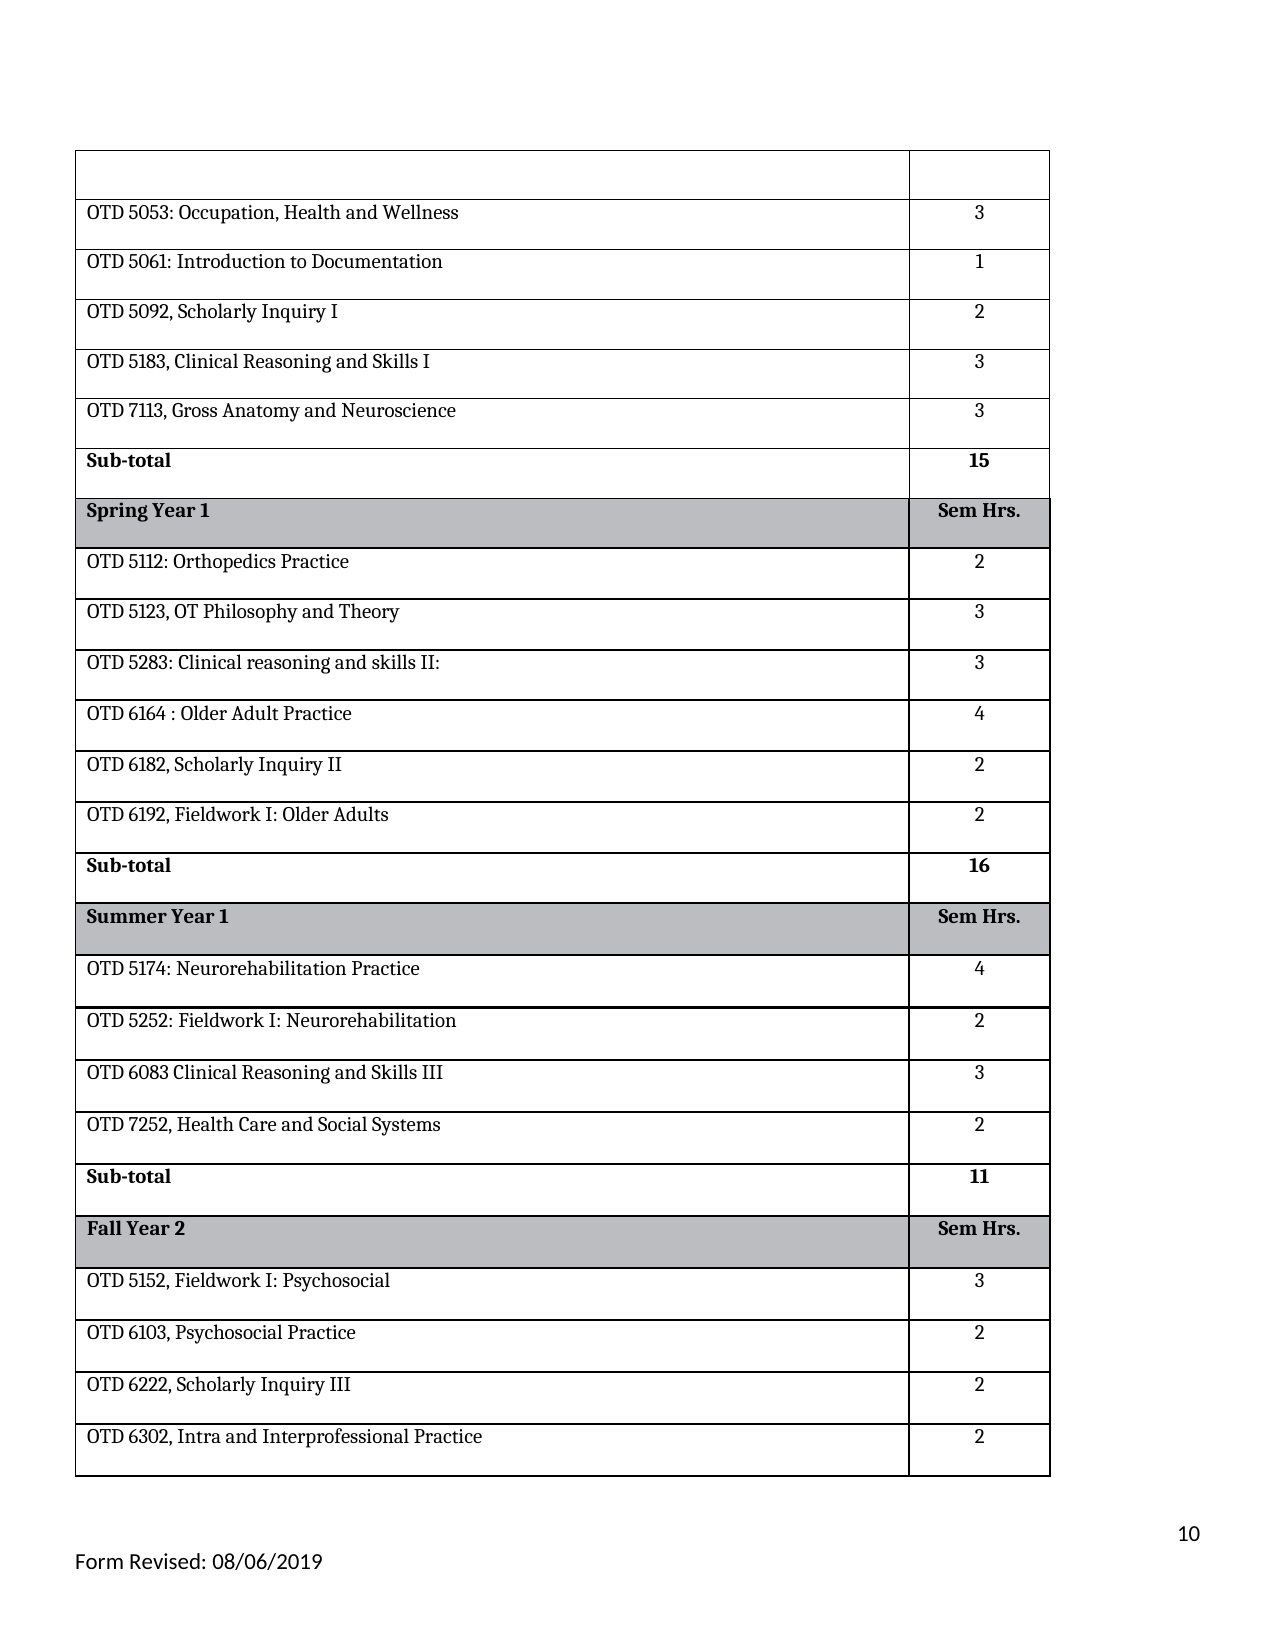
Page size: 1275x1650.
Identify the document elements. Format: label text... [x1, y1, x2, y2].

table_cell 16 [910, 854, 1049, 902]
table_cell 3 [910, 399, 1049, 448]
table_cell OTD 7113, Gross Anatomy and Neuroscience [76, 399, 909, 448]
table_cell OTD 6103, Psychosocial Practice [76, 1321, 908, 1371]
table_cell OTD 5112: Orthopedics Practice [76, 549, 908, 598]
table_cell OTD 6164 : Older Adult Practice [76, 701, 908, 750]
table_cell Sem Hrs. [910, 499, 1049, 547]
table_cell Spring Year 1 [76, 499, 908, 547]
table_cell 11 [910, 1165, 1049, 1215]
table_cell OTD 5252: Fieldwork I: Neurorehabilitation [76, 1009, 908, 1058]
table_cell Sub-total [76, 1165, 908, 1215]
table_cell OTD 5053: Occupation, Health and Wellness [76, 200, 909, 249]
table_cell 4 [910, 956, 1049, 1006]
table_cell 15 [910, 449, 1049, 497]
table_cell OTD 5092, Scholarly Inquiry I [76, 300, 909, 348]
table_cell 3 [910, 151, 1049, 199]
table_cell Summer Year 1 [76, 904, 908, 954]
table_cell OTD 6222, Scholarly Inquiry III [76, 1373, 908, 1423]
table_cell Sem Hrs. [910, 904, 1049, 954]
table_cell OTD 6083 Clinical Reasoning and Skills III [76, 1061, 908, 1111]
table_cell OTD 5061: Introduction to Documentation [76, 250, 909, 299]
table_cell 2 [910, 803, 1049, 852]
table_cell Sem Hrs. [910, 1217, 1049, 1267]
table_cell 1 [910, 250, 1049, 299]
table_cell Fall Year 2 [76, 1217, 908, 1267]
table_cell OTD 6192, Fieldwork I: Older Adults [76, 803, 908, 852]
table_cell 3 [910, 1269, 1049, 1319]
table_cell OTD 5283: Clinical reasoning and skills II: [76, 651, 908, 699]
table_cell 2 [910, 1113, 1049, 1163]
table_cell 2 [910, 1009, 1049, 1058]
table_cell 3 [910, 600, 1049, 649]
table_cell 2 [910, 1373, 1049, 1423]
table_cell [76, 151, 909, 199]
table_cell 2 [910, 300, 1049, 348]
table_cell 3 [910, 1061, 1049, 1111]
table_cell 3 [910, 200, 1049, 249]
table_cell OTD 5174: Neurorehabilitation Practice [76, 956, 908, 1006]
table_cell 2 [910, 752, 1049, 801]
table_cell OTD 5183, Clinical Reasoning and Skills I [76, 350, 909, 398]
table_cell Sub-total [76, 449, 909, 497]
table_cell OTD 7252, Health Care and Social Systems [76, 1113, 908, 1163]
table_cell Sub-total [76, 854, 908, 902]
table_cell 4 [910, 701, 1049, 750]
table_cell OTD 6302, Intra and Interprofessional Practice [76, 1425, 908, 1475]
table_cell 2 [910, 1321, 1049, 1371]
table_cell OTD 6182, Scholarly Inquiry II [76, 752, 908, 801]
table_cell OTD 5123, OT Philosophy and Theory [76, 600, 908, 649]
table_cell 2 [910, 1425, 1049, 1475]
table_cell 3 [910, 651, 1049, 699]
table_cell 2 [910, 549, 1049, 598]
table_cell OTD 5152, Fieldwork I: Psychosocial [76, 1269, 908, 1319]
table_cell 3 [910, 350, 1049, 398]
